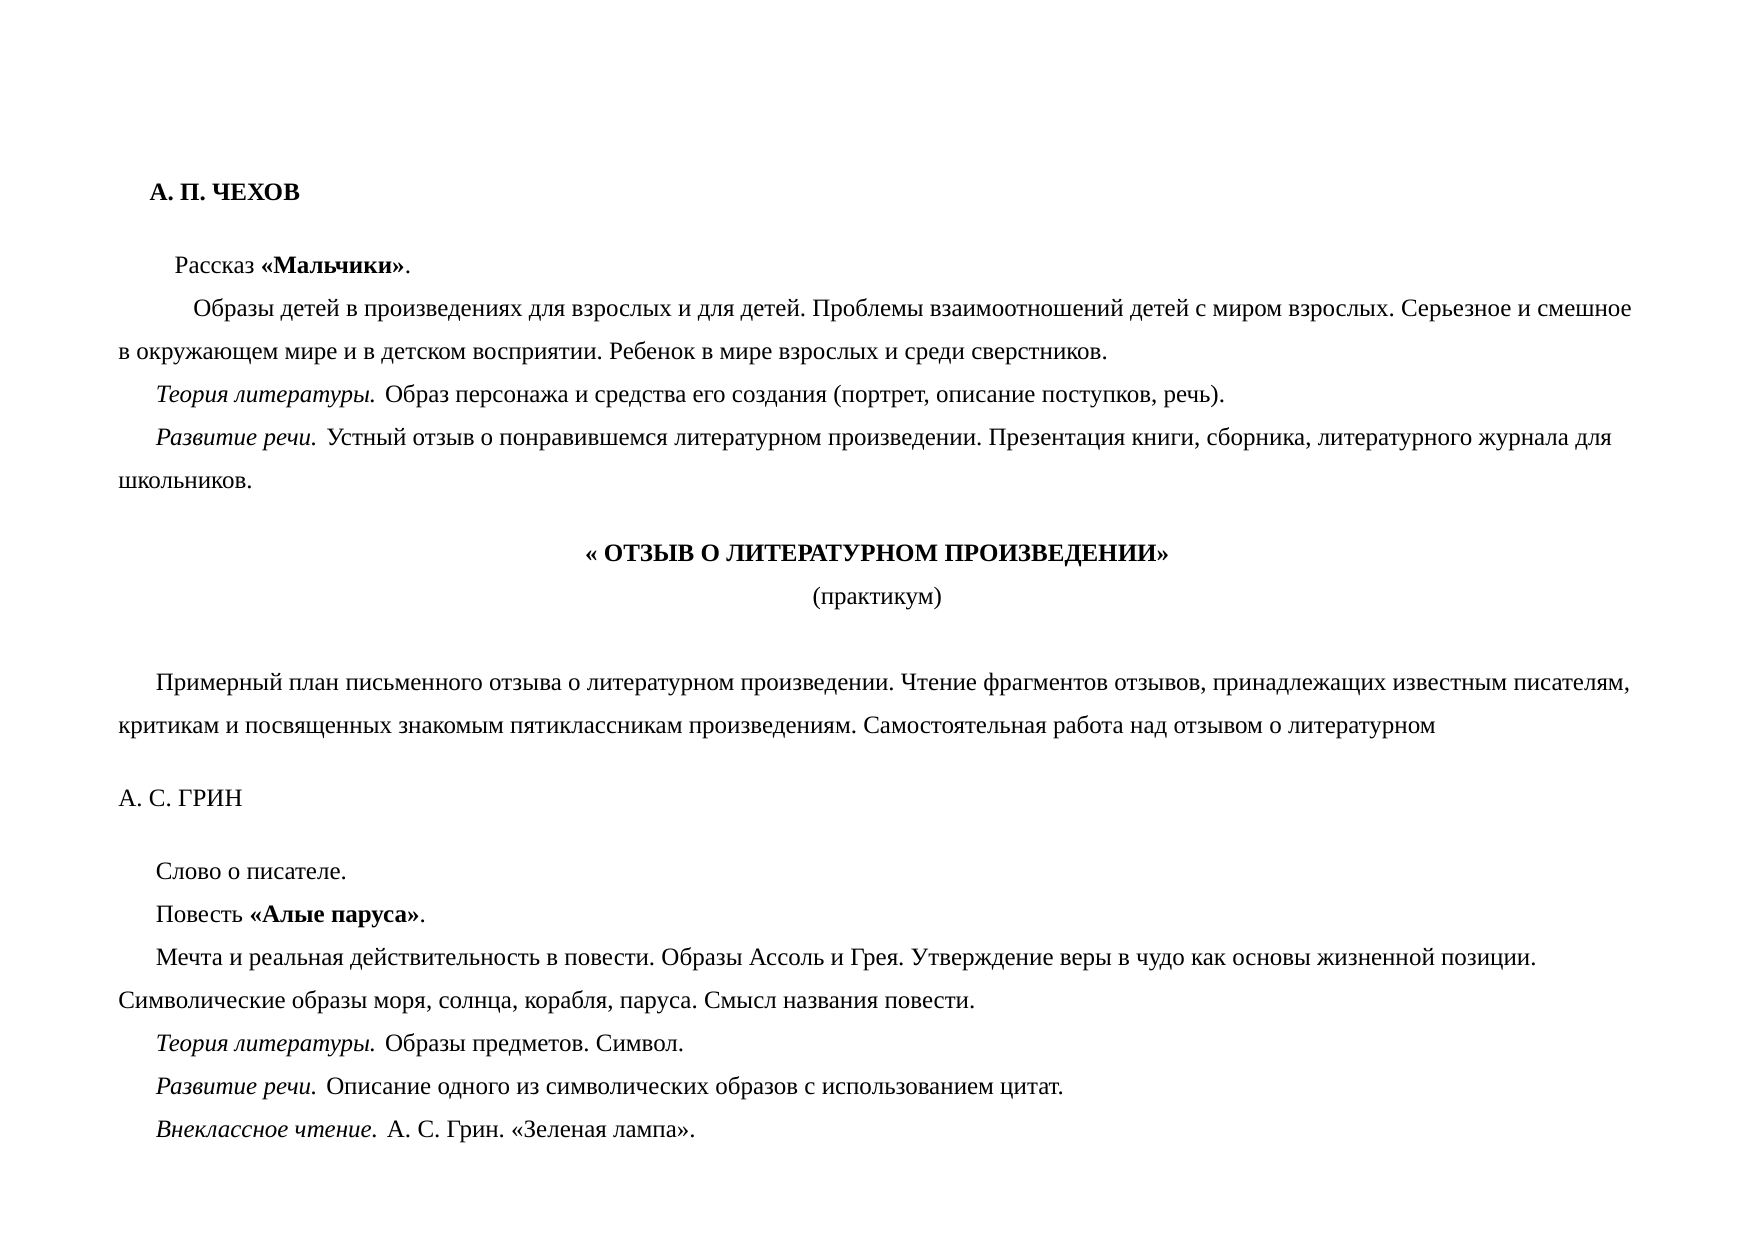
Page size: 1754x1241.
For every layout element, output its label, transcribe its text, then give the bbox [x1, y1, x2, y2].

text А. С. ГРИН [118, 783, 1636, 812]
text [118, 177, 1636, 206]
text Примерный план письменного отзыва о литературном произведении. Чтение фрагментов отзывов, принадлежащих известным писателям, критикам и посвященных знакомым пятиклассникам произведениям. Самостоятельная работа над отзывом о литературном [118, 624, 1636, 739]
text Слово о писателе. Повесть «Алые паруса». Мечта и реальная действительность в повести. Образы Ассоль и Грея. Утверждение веры в чудо как основы жизненной позиции. Символические образы моря, солнца, корабля, паруса. Смысл названия повести. Теория литературы. Образы предметов. Символ. Развитие речи. Описание одного из символических образов с использованием цитат. Внеклассное чтение. А. С. Грин. «Зеленая лампа». [118, 856, 1636, 1143]
text « ОТЗЫВ О ЛИТЕРАТУРНОМ ПРОИЗВЕДЕНИИ» (практикум) [118, 538, 1636, 610]
text Рассказ «Мальчики». Образы детей в произведениях для взрослых и для детей. Проблемы взаимоотношений детей с миром взрослых. Серьезное и смешное в окружающем мире и в детском восприятии. Ребенок в мире взрослых и среди сверстников. Теория литературы. Образ персонажа и средства его создания (портрет, описание поступков, речь). Развитие речи. Устный отзыв о понравившемся литературном произведении. Презентация книги, сборника, литературного журнала для школьников. [118, 250, 1636, 494]
